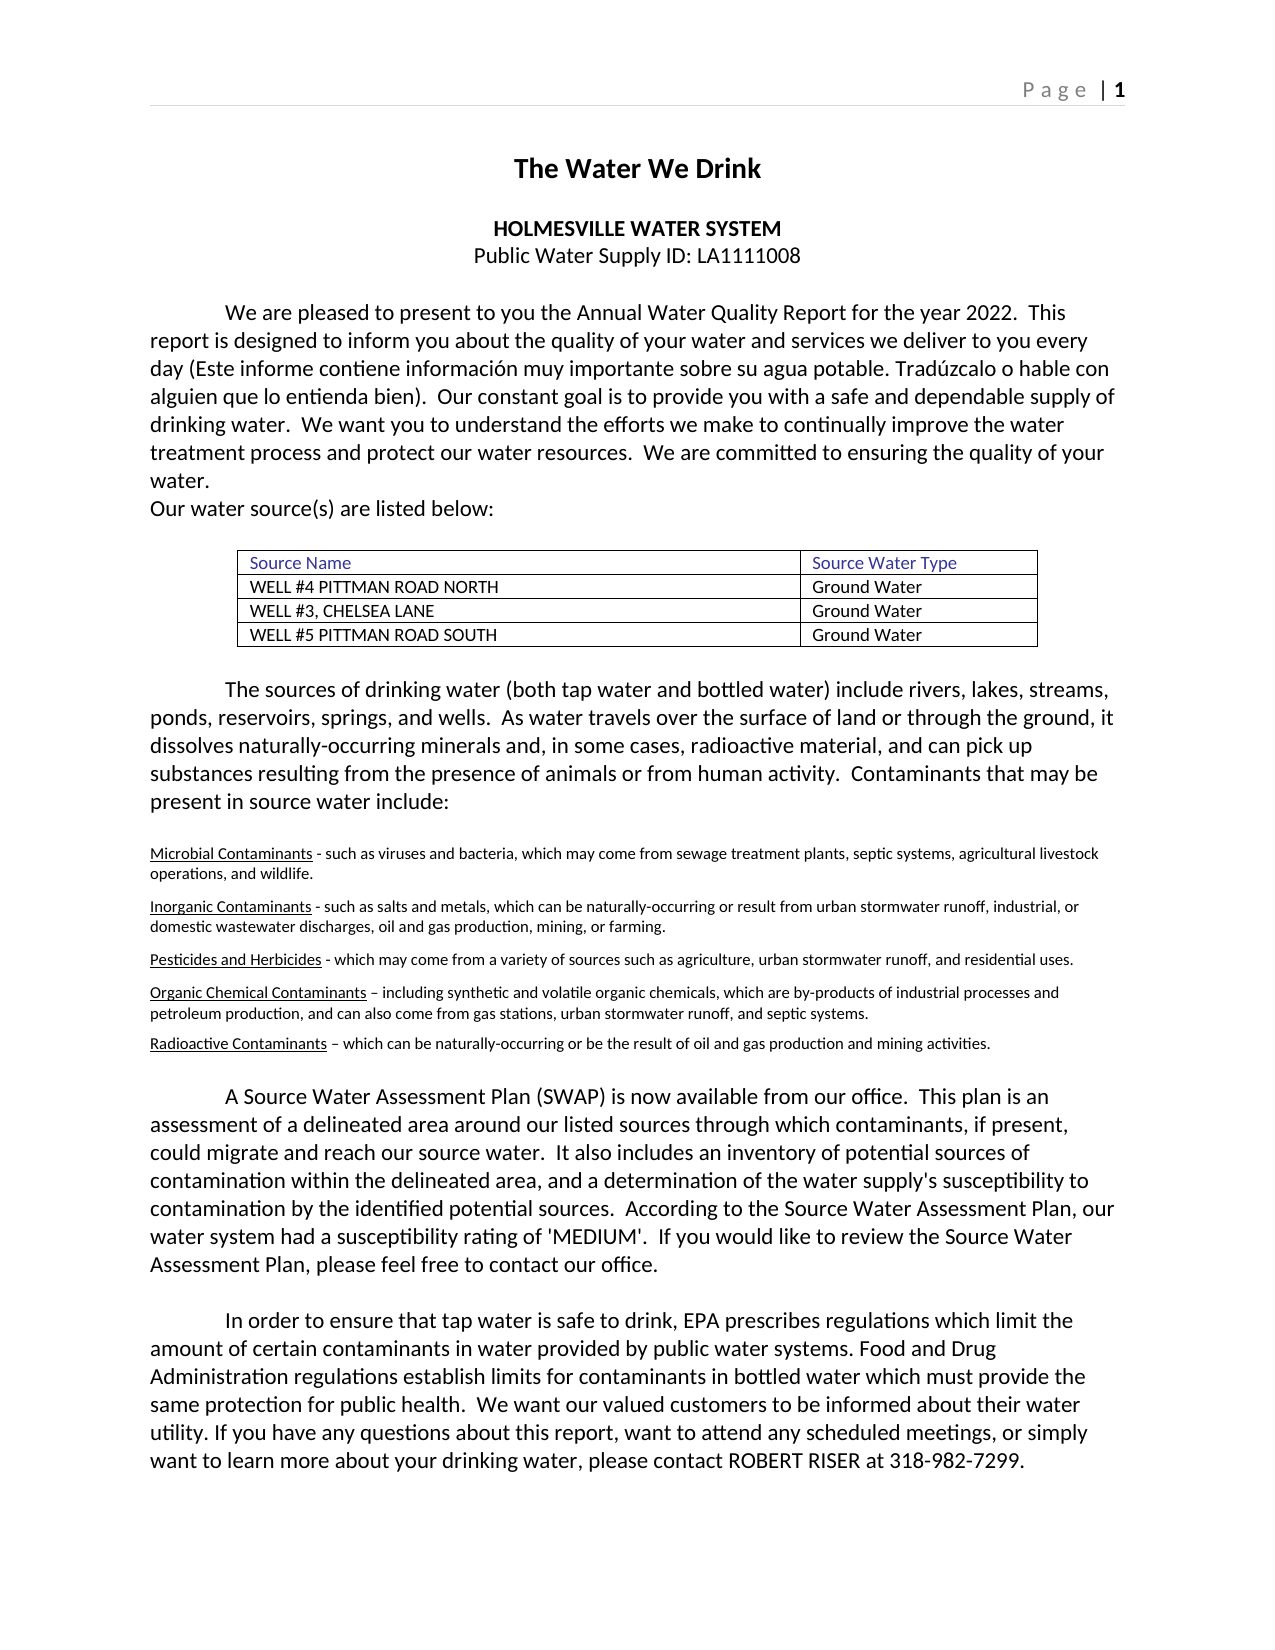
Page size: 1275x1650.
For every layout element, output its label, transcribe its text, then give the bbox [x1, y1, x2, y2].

table_cell Ground Water [801, 599, 1037, 622]
text Inorganic Contaminants - such as salts and metals, which can be naturally-occurring or result from urban stormwater runoff, industrial, or domestic wastewater discharges, oil and gas production, mining, or farming. [150, 896, 1125, 937]
table_cell WELL #4 PITTMAN ROAD NORTH [238, 575, 800, 598]
text A Source Water Assessment Plan (SWAP) is now available from our office. This plan is an assessment of a delineated area around our listed sources through which contaminants, if present, could migrate and reach our source water. It also includes an inventory of potential sources of contamination within the delineated area, and a determination of the water supply's susceptibility to contamination by the identified potential sources. According to the Source Water Assessment Plan, our water system had a susceptibility rating of 'MEDIUM'. If you would like to review the Source Water Assessment Plan, please feel free to contact our office. [150, 1082, 1125, 1278]
text The sources of drinking water (both tap water and bottled water) include rivers, lakes, streams, ponds, reservoirs, springs, and wells. As water travels over the surface of land or through the ground, it dissolves naturally-occurring minerals and, in some cases, radioactive material, and can pick up substances resulting from the presence of animals or from human activity. Contaminants that may be present in source water include: [150, 675, 1125, 815]
text Organic Chemical Contaminants – including synthetic and volatile organic chemicals, which are by-products of industrial processes and petroleum production, and can also come from gas stations, urban stormwater runoff, and septic systems. [150, 983, 1125, 1023]
text Our water source(s) are listed below: [150, 494, 1125, 522]
text In order to ensure that tap water is safe to drink, EPA prescribes regulations which limit the amount of certain contaminants in water provided by public water systems. Food and Drug Administration regulations establish limits for contaminants in bottled water which must provide the same protection for public health. We want our valued customers to be informed about their water utility. If you have any questions about this report, want to attend any scheduled meetings, or simply want to learn more about your drinking water, please contact ROBERT RISER at 318-982-7299. [150, 1306, 1125, 1474]
table_header Source Name [238, 551, 800, 574]
text HOLMESVILLE WATER SYSTEM [150, 214, 1125, 242]
text Pesticides and Herbicides - which may come from a variety of sources such as agriculture, urban stormwater runoff, and residential uses. [150, 949, 1125, 970]
table_cell WELL #5 PITTMAN ROAD SOUTH [238, 623, 800, 646]
text Public Water Supply ID: LA1111008 [150, 242, 1125, 270]
table_cell WELL #3, CHELSEA LANE [238, 599, 800, 622]
text We are pleased to present to you the Annual Water Quality Report for the year 2022. This report is designed to inform you about the quality of your water and services we deliver to you every day (Este informe contiene información muy importante sobre su agua potable. Tradúzcalo o hable con alguien que lo entienda bien). Our constant goal is to provide you with a safe and dependable supply of drinking water. We want you to understand the efforts we make to continually improve the water treatment process and protect our water resources. We are committed to ensuring the quality of your water. [150, 298, 1125, 494]
table_cell Ground Water [801, 575, 1037, 598]
table_header Source Water Type [801, 551, 1037, 574]
text Microbial Contaminants - such as viruses and bacteria, which may come from sewage treatment plants, septic systems, agricultural livestock operations, and wildlife. [150, 843, 1125, 883]
table_cell Ground Water [801, 623, 1037, 646]
text The Water We Drink [150, 150, 1125, 186]
text Radioactive Contaminants – which can be naturally-occurring or be the result of oil and gas production and mining activities. [150, 1033, 1125, 1054]
